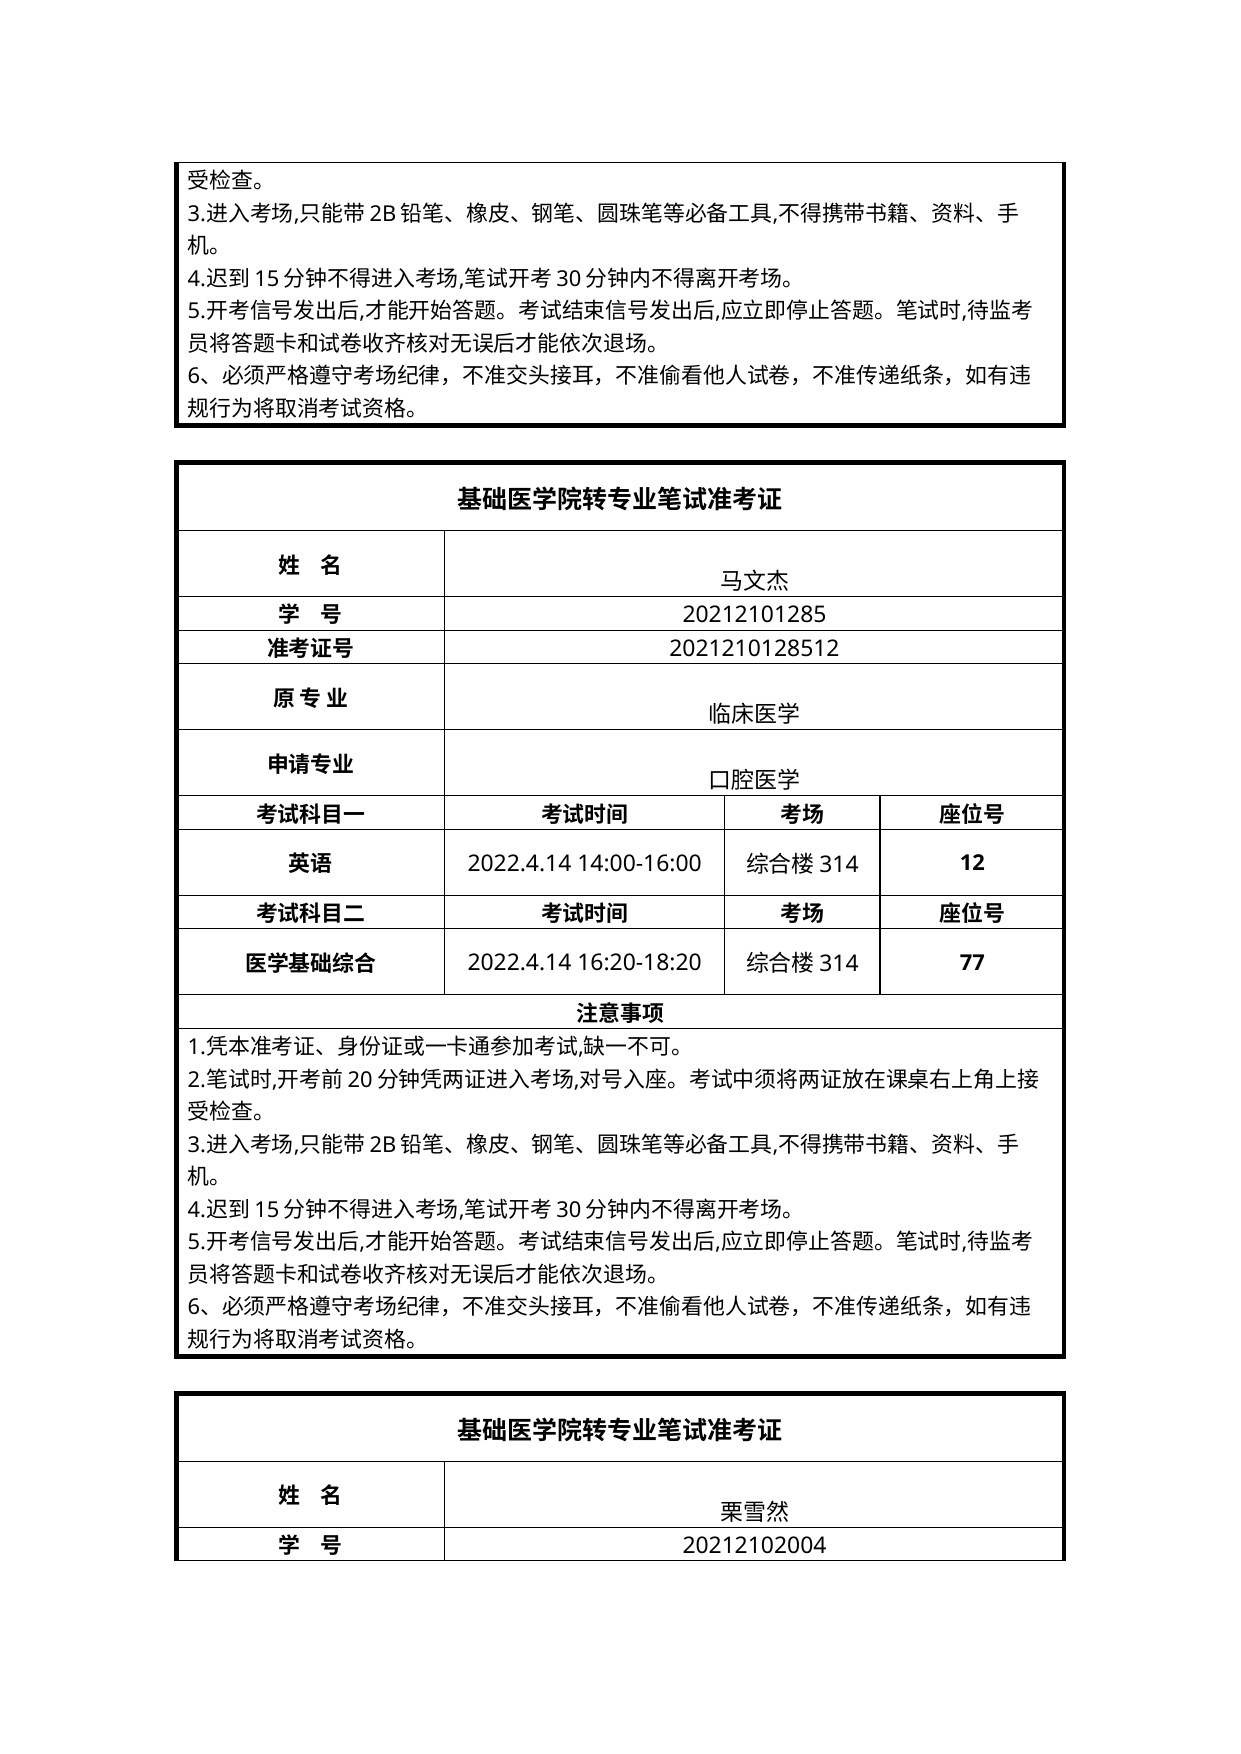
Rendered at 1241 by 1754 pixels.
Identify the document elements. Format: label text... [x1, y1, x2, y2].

table_cell 考场 [725, 796, 879, 829]
table_cell 学 号 [179, 597, 444, 629]
table_cell 英语 [179, 830, 444, 895]
table_cell 12 [881, 830, 1062, 895]
table_cell 2022.4.14 16:20-18:20 [445, 929, 724, 994]
table_cell 姓 名 [179, 531, 444, 596]
table_cell 座位号 [881, 796, 1062, 829]
table_cell 栗雪然 [445, 1462, 1062, 1527]
table_cell 考试科目二 [179, 896, 444, 928]
table_cell 准考证号 [179, 631, 444, 663]
table_cell 综合楼314 [725, 830, 879, 895]
table_cell 口腔医学 [445, 730, 1062, 795]
table_cell 20212101285 [445, 597, 1062, 629]
table_cell 医学基础综合 [179, 929, 444, 994]
table_cell 考试科目一 [179, 796, 444, 829]
table_cell 姓 名 [179, 1462, 444, 1527]
table_cell 考场 [725, 896, 879, 928]
table_cell 2021210128512 [445, 631, 1062, 663]
table_cell 学 号 [179, 1528, 444, 1560]
table_cell 马文杰 [445, 531, 1062, 596]
table_cell 77 [881, 929, 1062, 994]
table_cell 考试时间 [445, 796, 724, 829]
table_cell 综合楼314 [725, 929, 879, 994]
table_cell 原 专 业 [179, 664, 444, 729]
table_cell 座位号 [881, 896, 1062, 928]
table_cell 20212102004 [445, 1528, 1062, 1560]
table_cell 临床医学 [445, 664, 1062, 729]
table_header 基础医学院转专业笔试准考证 [179, 1396, 1062, 1461]
table_cell 申请专业 [179, 730, 444, 795]
table_cell 考试时间 [445, 896, 724, 928]
table_header 基础医学院转专业笔试准考证 [179, 465, 1062, 530]
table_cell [179, 163, 1062, 423]
table_cell 注意事项 [179, 995, 1062, 1028]
table_cell 2022.4.14 14:00-16:00 [445, 830, 724, 895]
